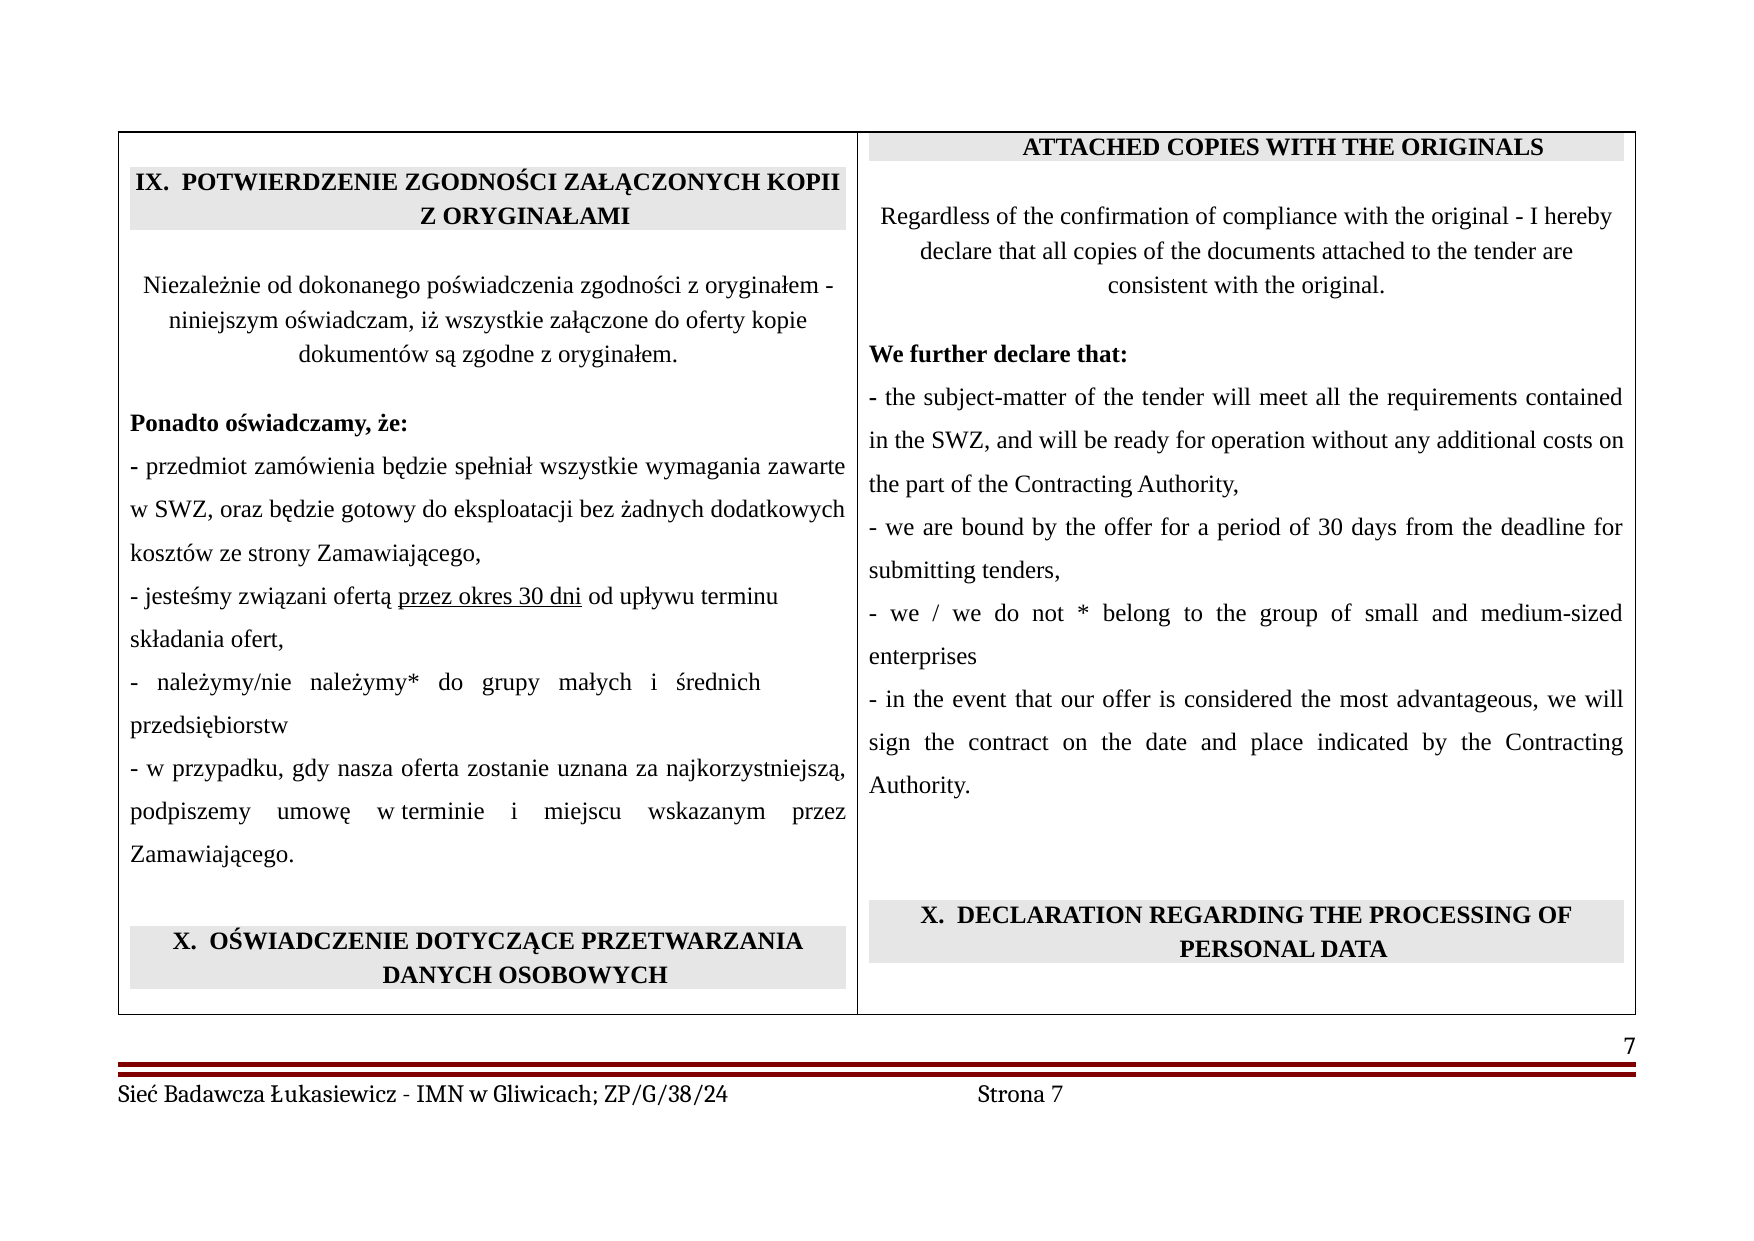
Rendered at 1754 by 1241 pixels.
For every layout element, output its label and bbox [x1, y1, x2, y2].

table_header [119, 133, 857, 1014]
table_header [858, 133, 1635, 1014]
